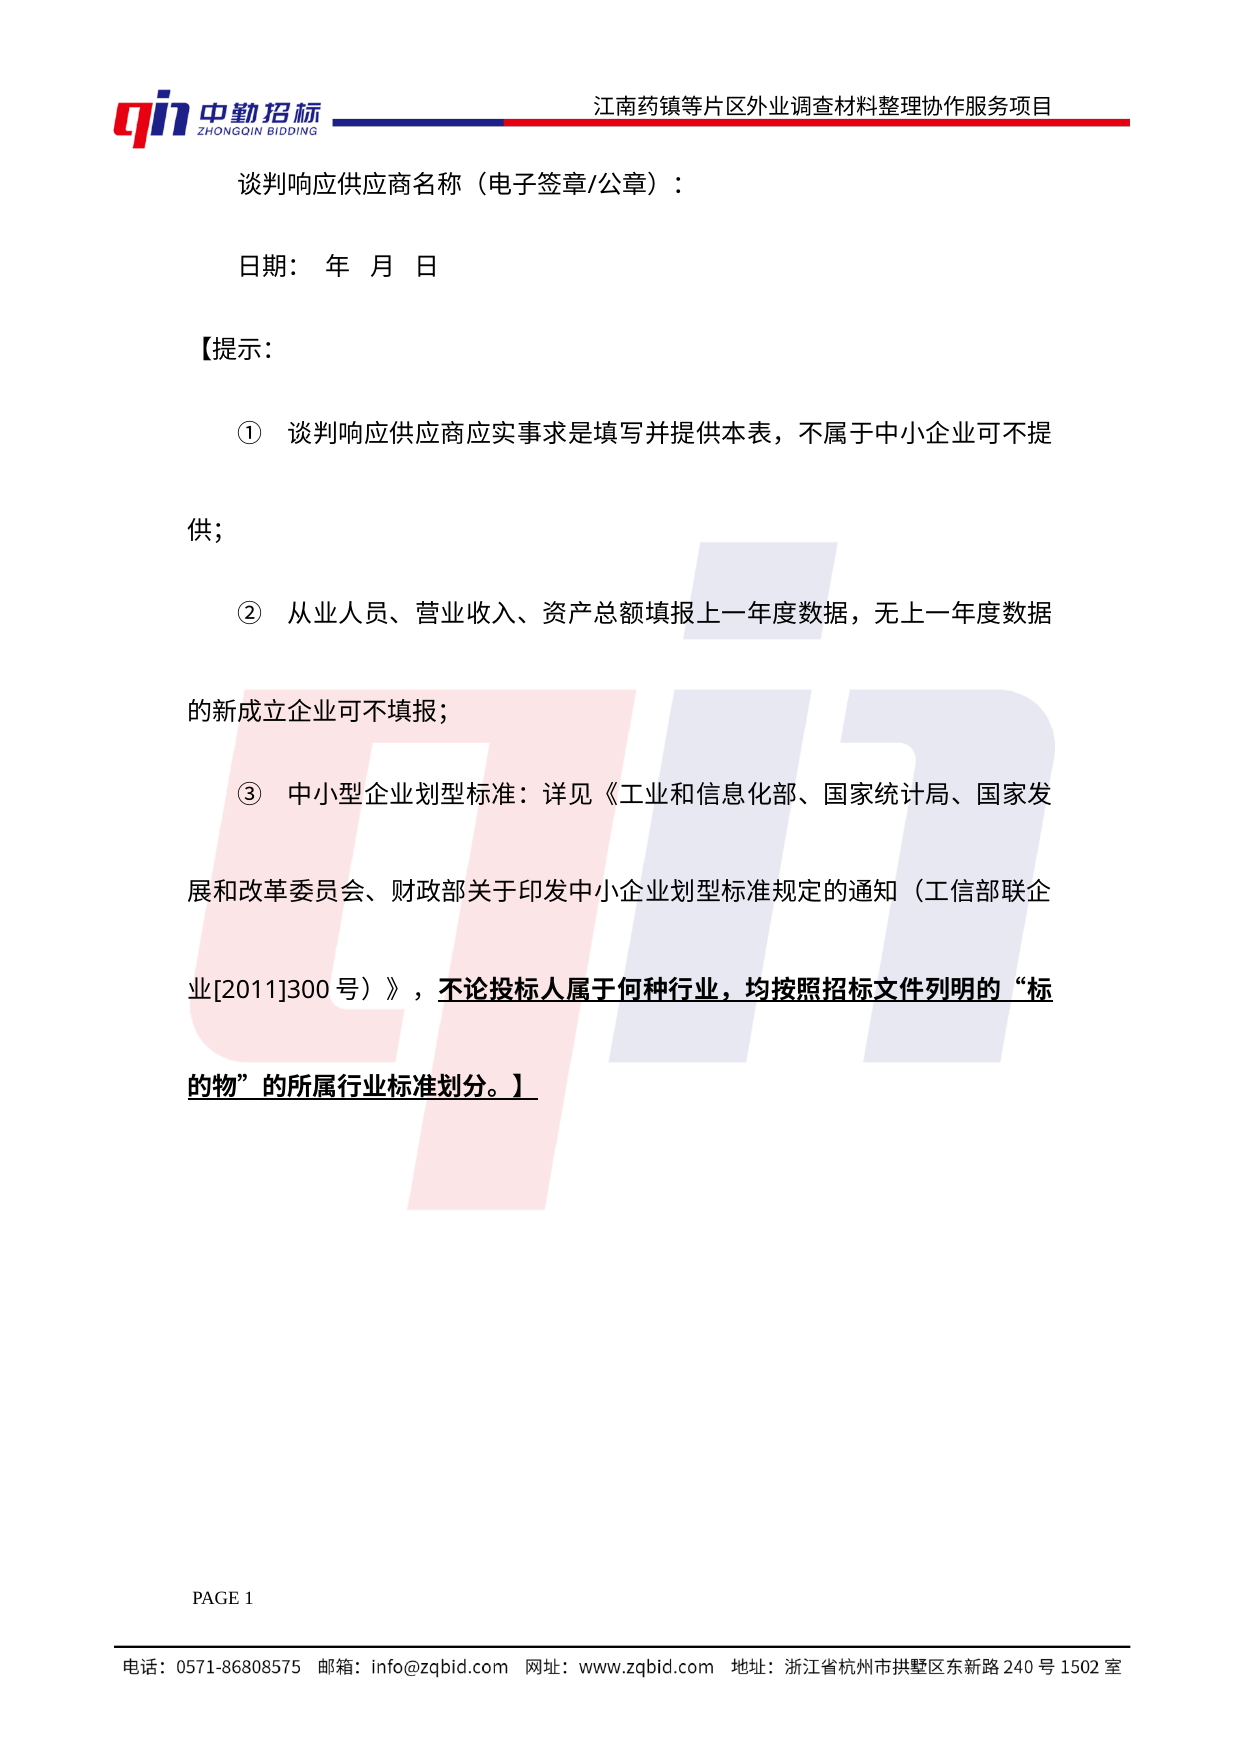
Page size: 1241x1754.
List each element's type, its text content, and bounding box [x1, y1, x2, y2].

text 【提示： [187, 316, 1053, 381]
text 日期： 年 月 日 [187, 234, 1053, 299]
text 谈判响应供应商名称（电子签章/公章）： [187, 151, 1053, 216]
list 谈判响应供应商应实事求是填写并提供本表，不属于中小企业可不提供； [187, 399, 1053, 561]
list 中小型企业划型标准：详见《工业和信息化部、国家统计局、国家发展和改革委员会、财政部关于印发中小企业划型标准规定的通知（工信部联企业[2011]300号）》，不论投标人属于何种行业，均按照招标文件列明的“标的物”的所属行业标准划分。】 [187, 760, 1053, 1117]
picture [1, 0, 1241, 1753]
list 从业人员、营业收入、资产总额填报上一年度数据，无上一年度数据的新成立企业可不填报； [187, 579, 1053, 742]
